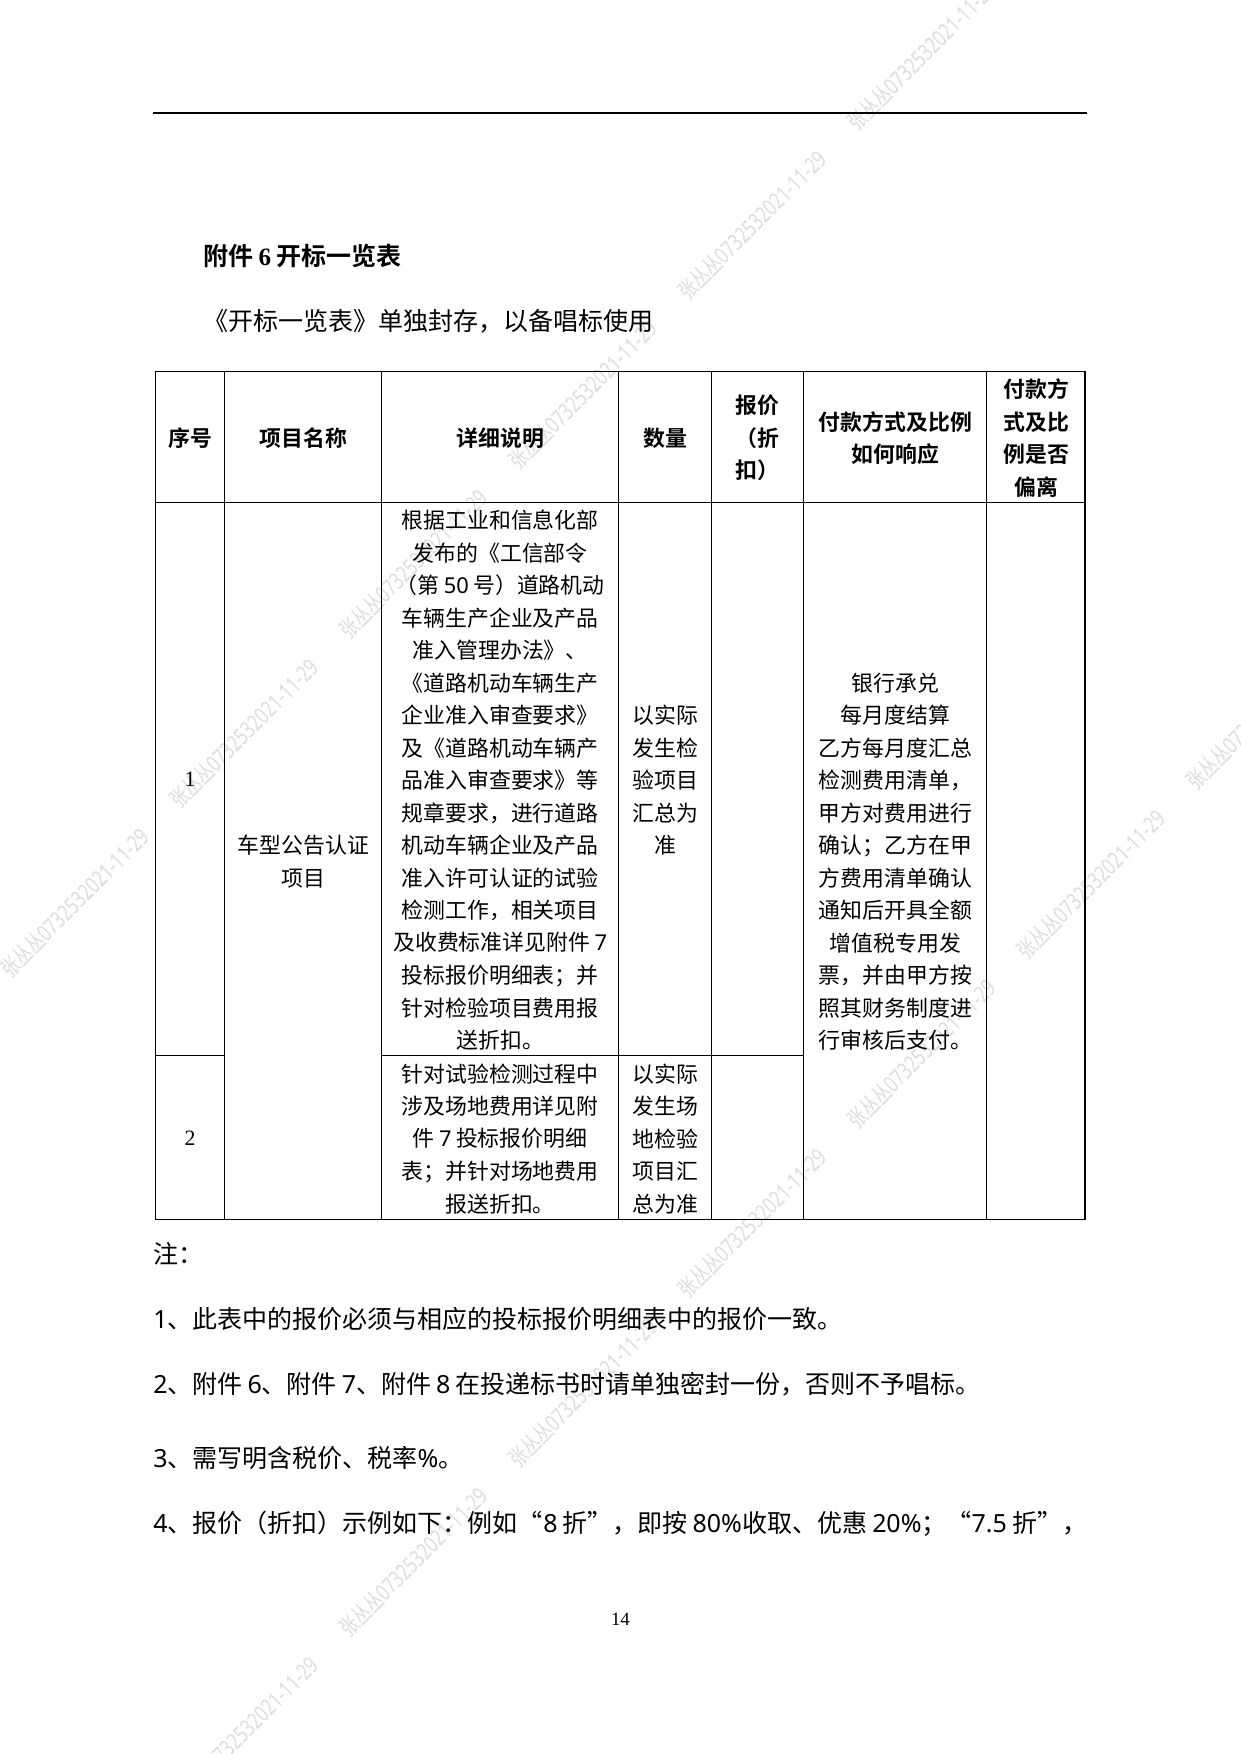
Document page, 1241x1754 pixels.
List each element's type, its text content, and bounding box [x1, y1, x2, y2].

table_cell 根据工业和信息化部发布的《工信部令（第50号）道路机动车辆生产企业及产品准入管理办法》、《道路机动车辆生产企业准入审查要求》及《道路机动车辆产品准入审查要求》等规章要求，进行道路机动车辆企业及产品准入许可认证的试验检测工作，相关项目及收费标准详见附件7投标报价明细表；并针对检验项目费用报送折扣。 [382, 503, 618, 1055]
table_header 付款方式及比例是否偏离 [987, 372, 1084, 502]
table_header 详细说明 [382, 372, 618, 502]
table_cell [987, 503, 1084, 1219]
table_cell 1 [156, 503, 224, 1055]
text 注： [153, 1220, 1087, 1285]
text 1、此表中的报价必须与相应的投标报价明细表中的报价一致。 [153, 1285, 1087, 1350]
table_header 项目名称 [225, 372, 381, 502]
table_header 序号 [156, 372, 224, 502]
table_header 数量 [619, 372, 711, 502]
table_cell [712, 1056, 803, 1219]
text 《开标一览表》单独封存，以备唱标使用 [153, 287, 1087, 352]
table_header 报价（折扣） [712, 372, 803, 502]
table_cell 银行承兑 每月度结算 乙方每月度汇总检测费用清单，甲方对费用进行确认；乙方在甲方费用清单确认通知后开具全额增值税专用发票，并由甲方按照其财务制度进行审核后支付。 [804, 503, 986, 1219]
text 2、附件6、附件7、附件8在投递标书时请单独密封一份，否则不予唱标。 [153, 1350, 1087, 1415]
table_cell 针对试验检测过程中涉及场地费用详见附件7投标报价明细表；并针对场地费用报送折扣。 [382, 1056, 618, 1219]
table_cell 2 [156, 1056, 224, 1219]
text 附件6开标一览表 [153, 222, 1087, 287]
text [153, 1489, 1087, 1554]
table_cell [712, 503, 803, 1055]
table_cell 车型公告认证项目 [225, 503, 381, 1219]
text 3、需写明含税价、税率%。 [153, 1424, 1087, 1489]
table_cell 以实际发生场地检验项目汇总为准 [619, 1056, 711, 1219]
table_cell 以实际发生检验项目汇总为准 [619, 503, 711, 1055]
table_header 付款方式及比例如何响应 [804, 372, 986, 502]
